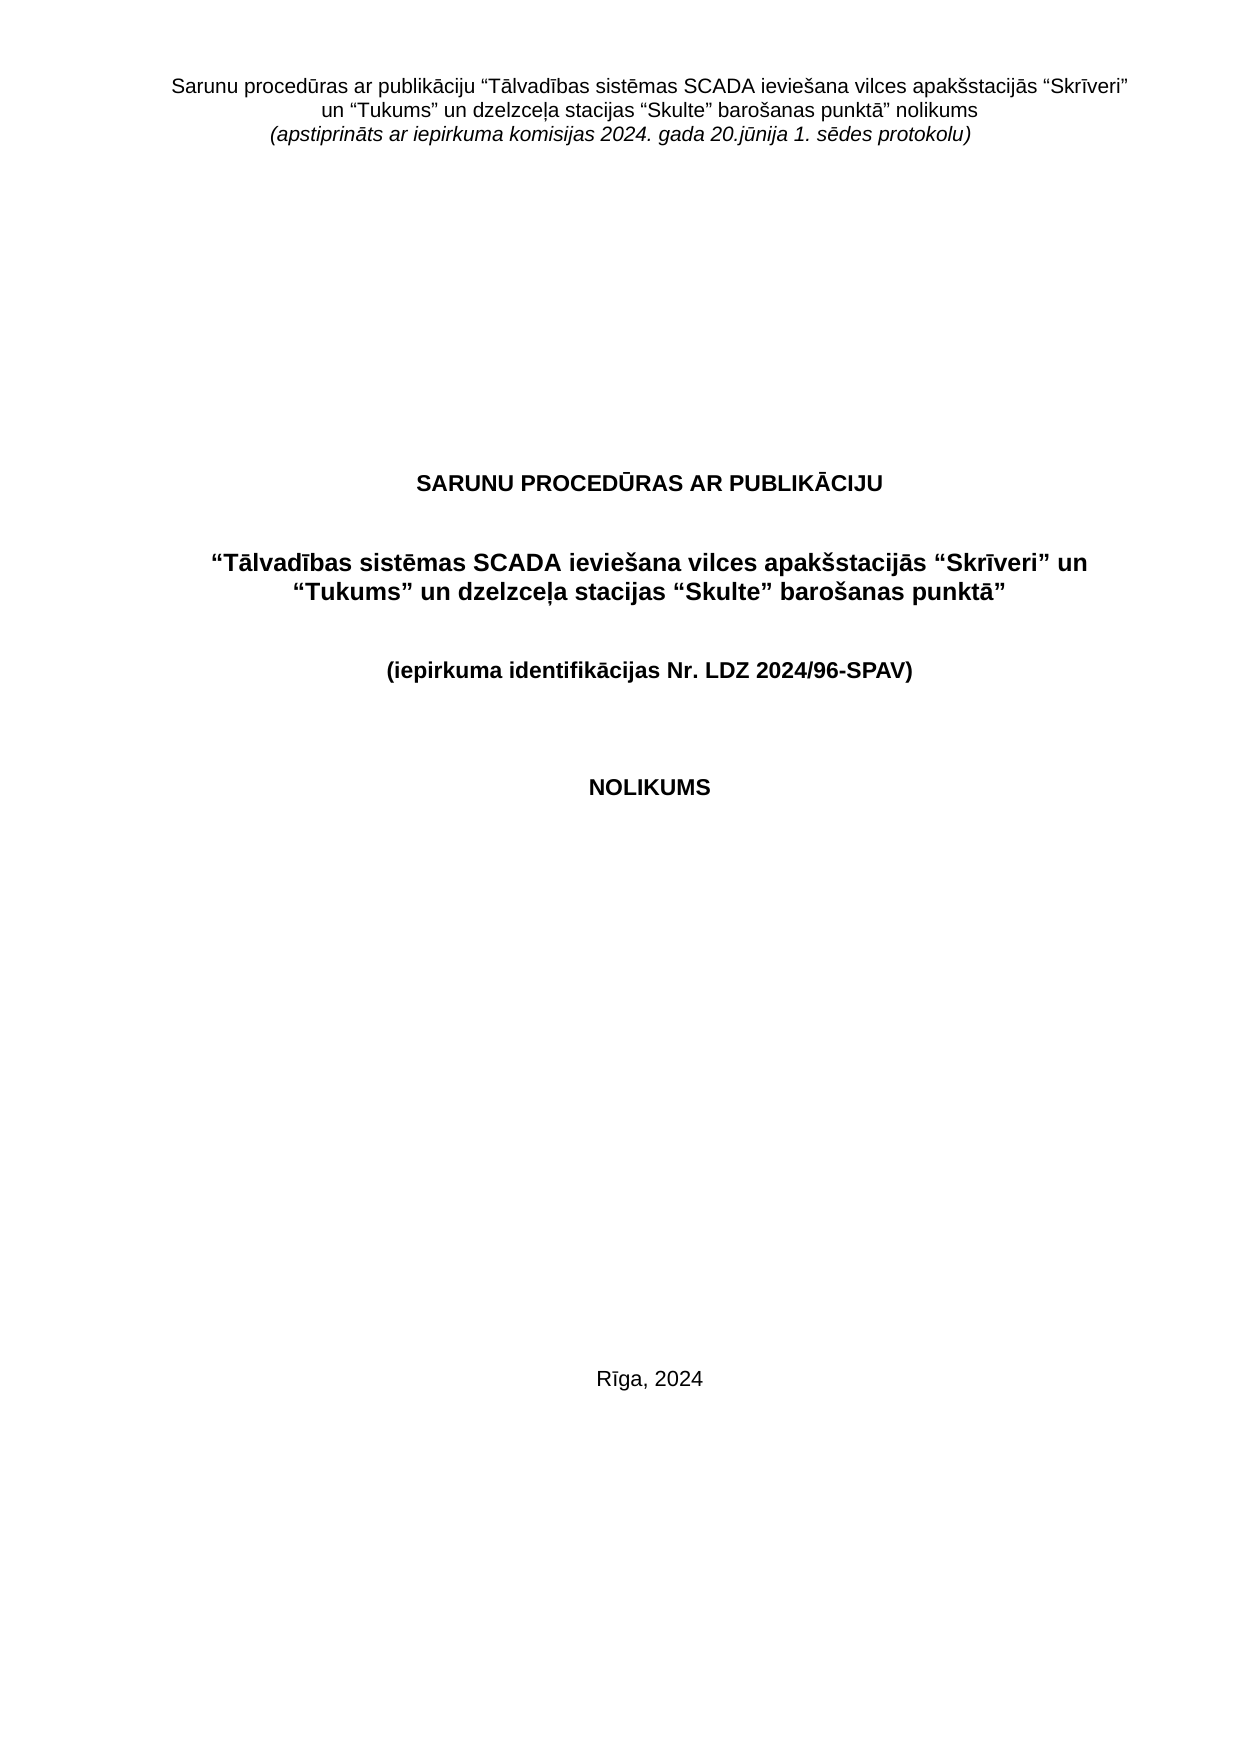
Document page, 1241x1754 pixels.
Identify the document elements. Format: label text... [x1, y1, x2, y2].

text SARUNU PROCEDŪRAS AR PUBLIKĀCIJU [165, 470, 1134, 497]
text (iepirkuma identifikācijas Nr. LDZ 2024/96-SPAV) [165, 657, 1134, 683]
text Rīga, 2024 [165, 1366, 1134, 1391]
text “Tālvadības sistēmas SCADA ieviešana vilces apakšstacijās “Skrīveri” un “Tukums” un dzelzceļa stacijas “Skulte” barošanas punktā” [165, 548, 1134, 606]
text NOLIKUMS [165, 773, 1134, 800]
text (apstiprināts ar iepirkuma komisijas 2024. gada 20.jūnija 1. sēdes protokolu) [109, 122, 1134, 146]
